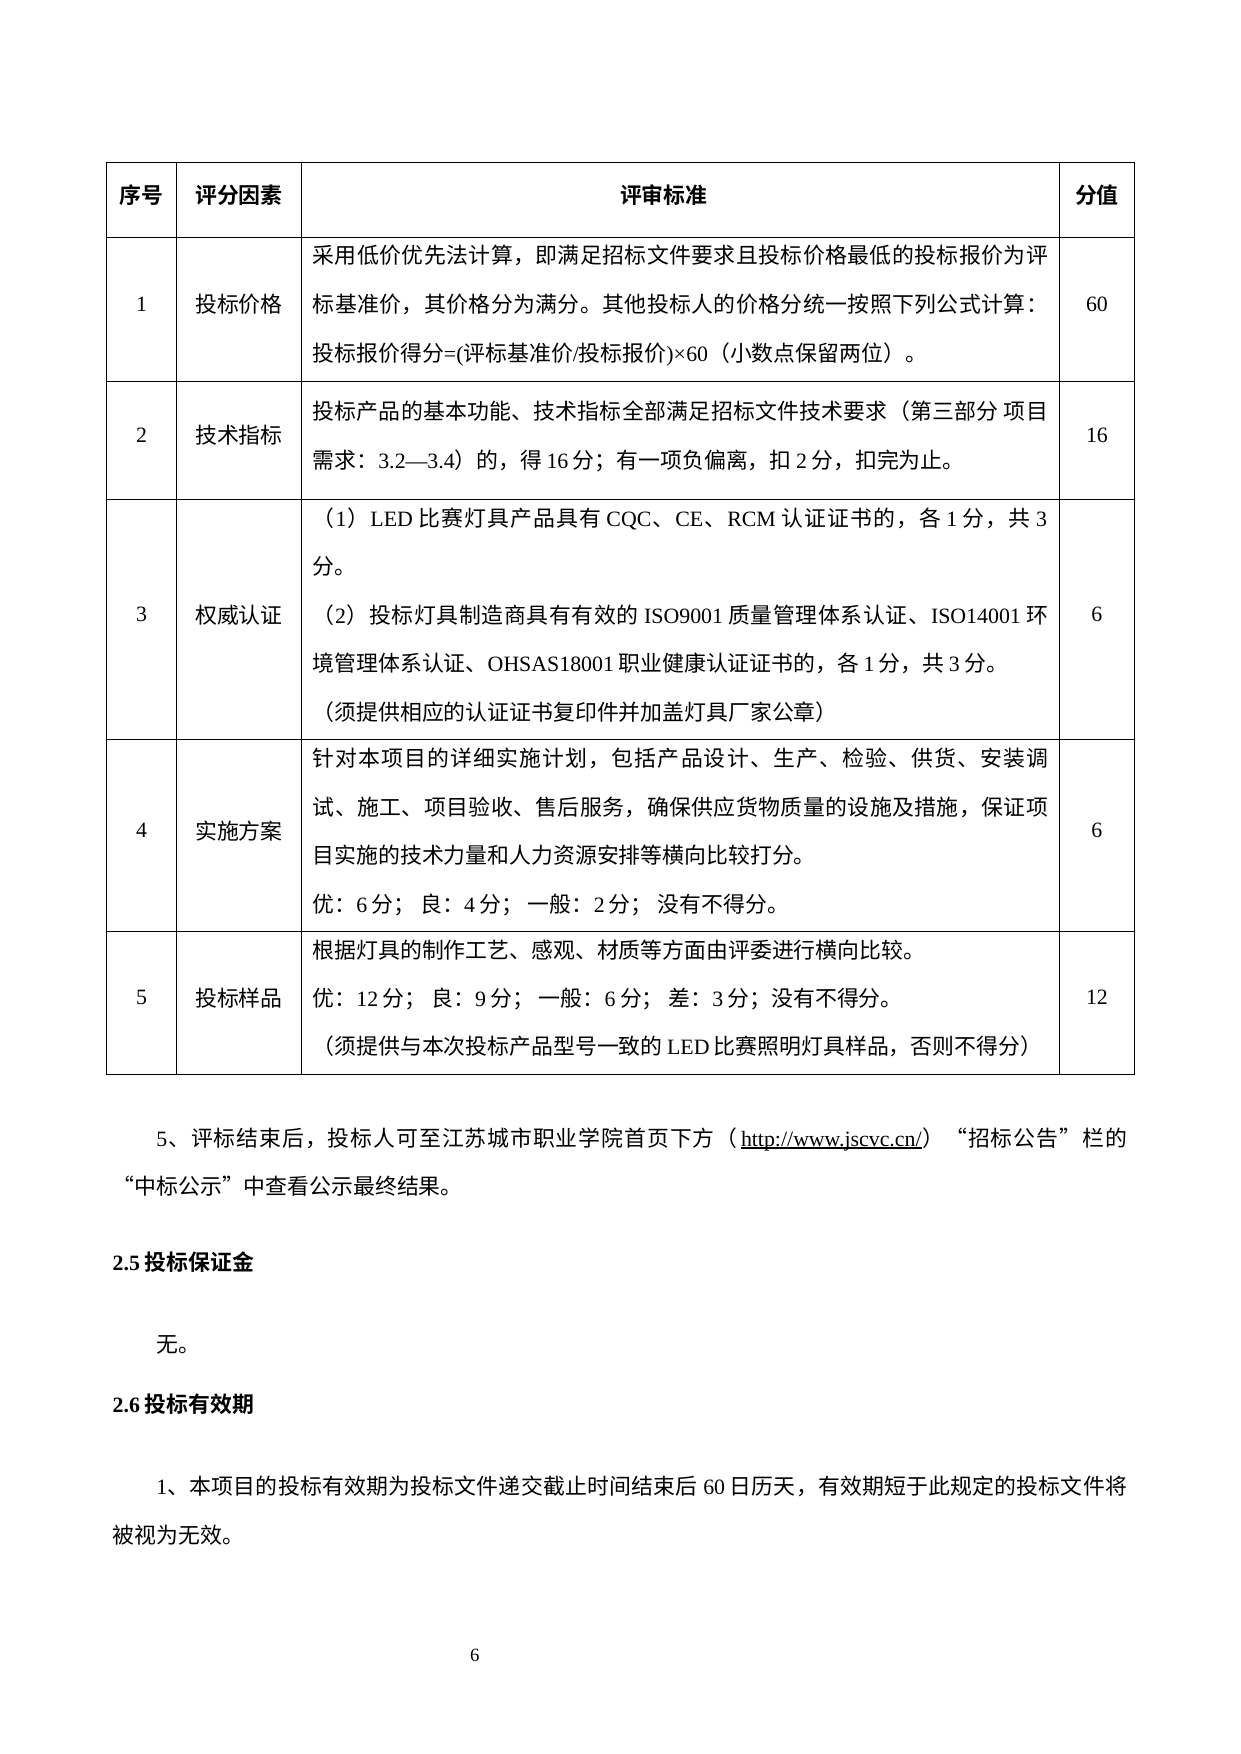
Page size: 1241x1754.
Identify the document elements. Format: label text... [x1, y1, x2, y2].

table_header 评审标准 [302, 163, 1059, 237]
table_cell 60 [1060, 238, 1134, 381]
table_cell 16 [1060, 382, 1134, 499]
table_cell 2 [107, 382, 176, 499]
subtitle 2.6投标有效期 [112, 1386, 1128, 1419]
table_cell 4 [107, 740, 176, 931]
table_cell 投标价格 [177, 238, 301, 381]
table_header 序号 [107, 163, 176, 237]
table_cell 投标样品 [177, 932, 301, 1074]
table_cell 投标产品的基本功能、技术指标全部满足招标文件技术要求（第三部分 项目需求：3.2—3.4）的，得16分；有一项负偏离，扣2分，扣完为止。 [302, 382, 1059, 499]
text 1、本项目的投标有效期为投标文件递交截止时间结束后60日历天，有效期短于此规定的投标文件将被视为无效。 [112, 1468, 1128, 1550]
table_cell 权威认证 [177, 500, 301, 739]
table_cell 5 [107, 932, 176, 1074]
table_cell 6 [1060, 740, 1134, 931]
text 5、评标结束后，投标人可至江苏城市职业学院首页下方（http://www.jscvc.cn/）“招标公告”栏的“中标公示”中查看公示最终结果。 [112, 1120, 1128, 1201]
text 无。 [112, 1327, 1128, 1359]
table_header 分值 [1060, 163, 1134, 237]
table_cell 针对本项目的详细实施计划，包括产品设计、生产、检验、供货、安装调试、施工、项目验收、售后服务，确保供应货物质量的设施及措施，保证项目实施的技术力量和人力资源安排等横向比较打分。 优：6分； 良：4分； 一般：2分； 没有不得分。 [302, 740, 1059, 931]
subtitle 2.5投标保证金 [112, 1244, 1128, 1277]
table_cell 3 [107, 500, 176, 739]
table_cell 12 [1060, 932, 1134, 1074]
table_cell 实施方案 [177, 740, 301, 931]
table_cell 6 [1060, 500, 1134, 739]
table_cell 技术指标 [177, 382, 301, 499]
table_cell （1）LED比赛灯具产品具有CQC、CE、RCM认证证书的，各1分，共3分。 （2）投标灯具制造商具有有效的ISO9001质量管理体系认证、ISO14001环境管理体系认证、OHSAS18001职业健康认证证书的，各1分，共3分。 （须提供相应的认证证书复印件并加盖灯具厂家公章） [302, 500, 1059, 739]
table_header 评分因素 [177, 163, 301, 237]
table_cell 1 [107, 238, 176, 381]
table_cell 采用低价优先法计算，即满足招标文件要求且投标价格最低的投标报价为评标基准价，其价格分为满分。其他投标人的价格分统一按照下列公式计算：投标报价得分=(评标基准价/投标报价)×60（小数点保留两位）。 [302, 238, 1059, 381]
table_cell 根据灯具的制作工艺、感观、材质等方面由评委进行横向比较。 优：12分； 良：9分； 一般：6分； 差：3分；没有不得分。 （须提供与本次投标产品型号一致的LED比赛照明灯具样品，否则不得分） [302, 932, 1059, 1074]
